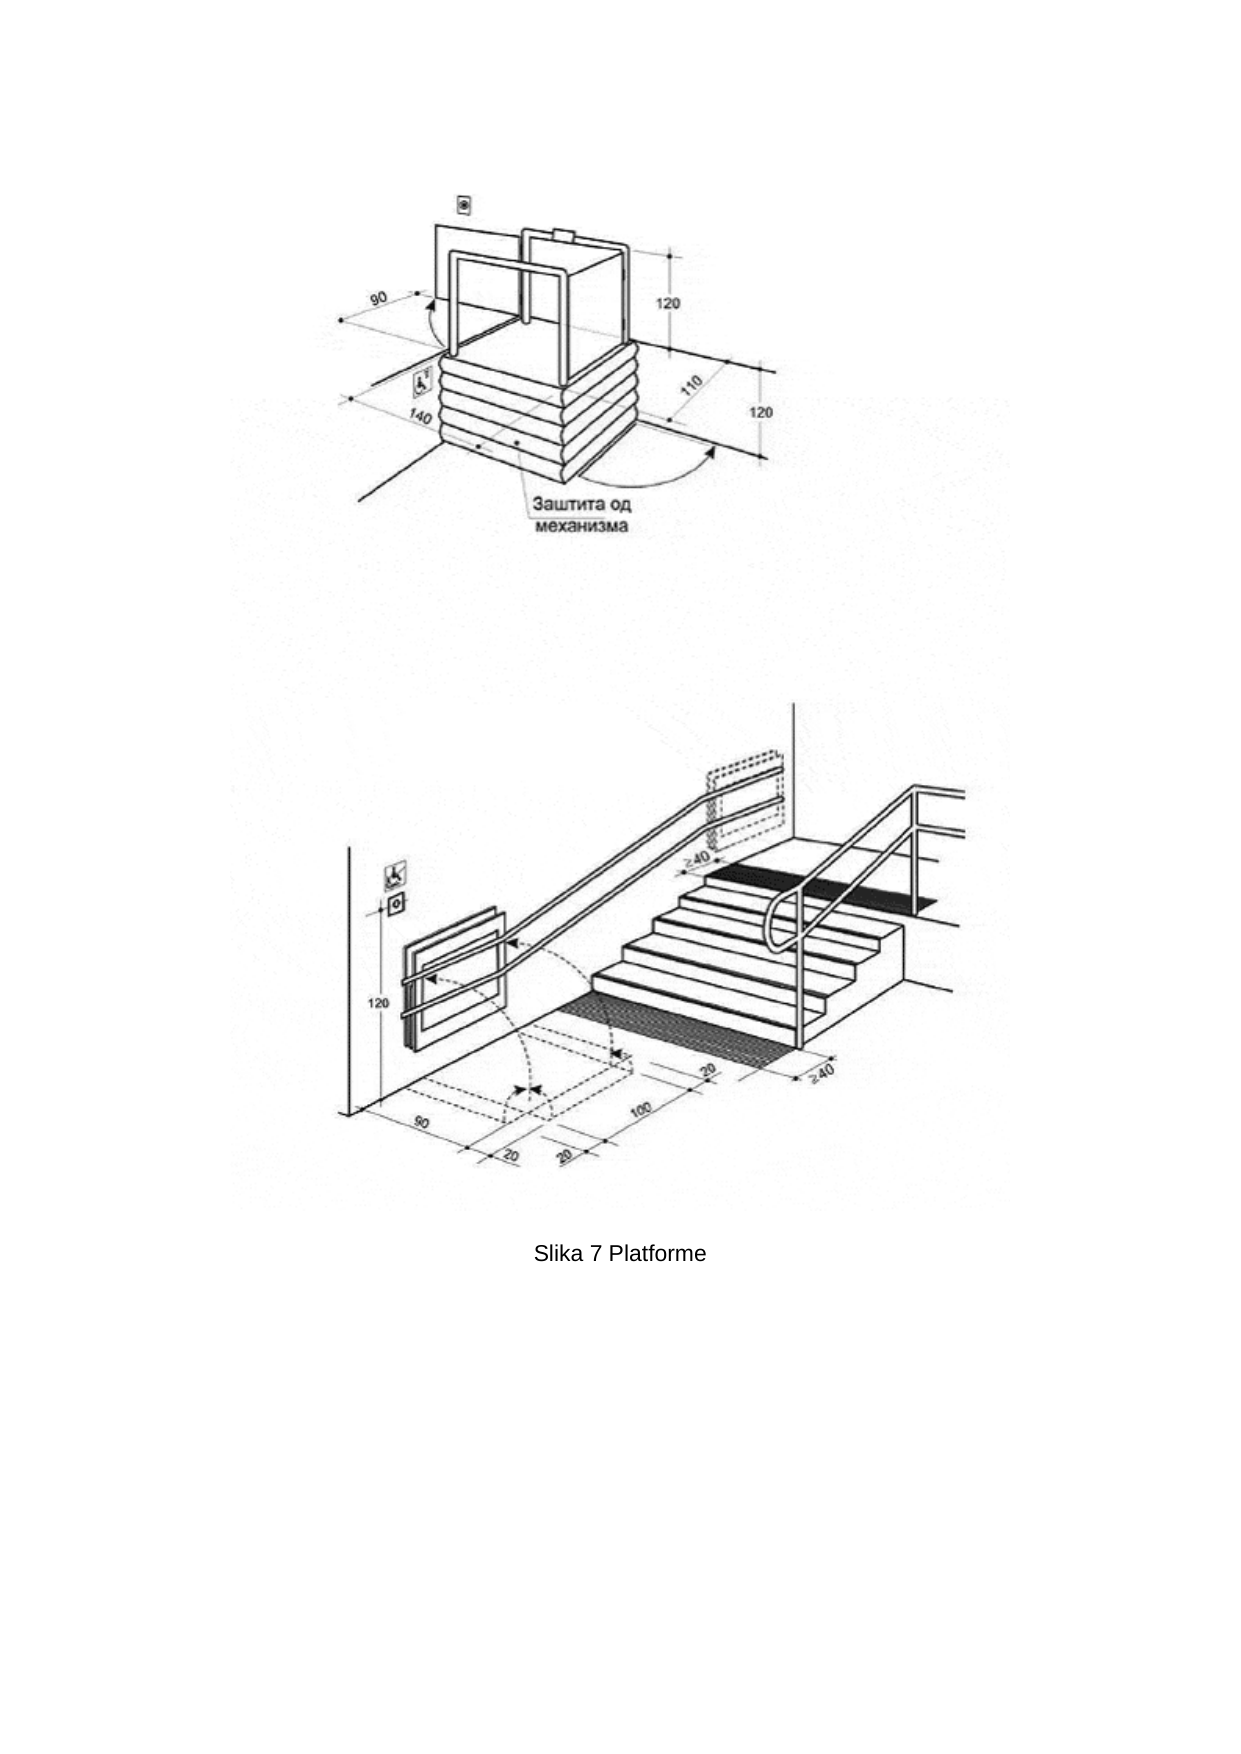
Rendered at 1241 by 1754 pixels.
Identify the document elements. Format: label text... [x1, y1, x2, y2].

text Slika 7 Platforme [150, 1240, 1090, 1266]
picture [230, 150, 1010, 1211]
